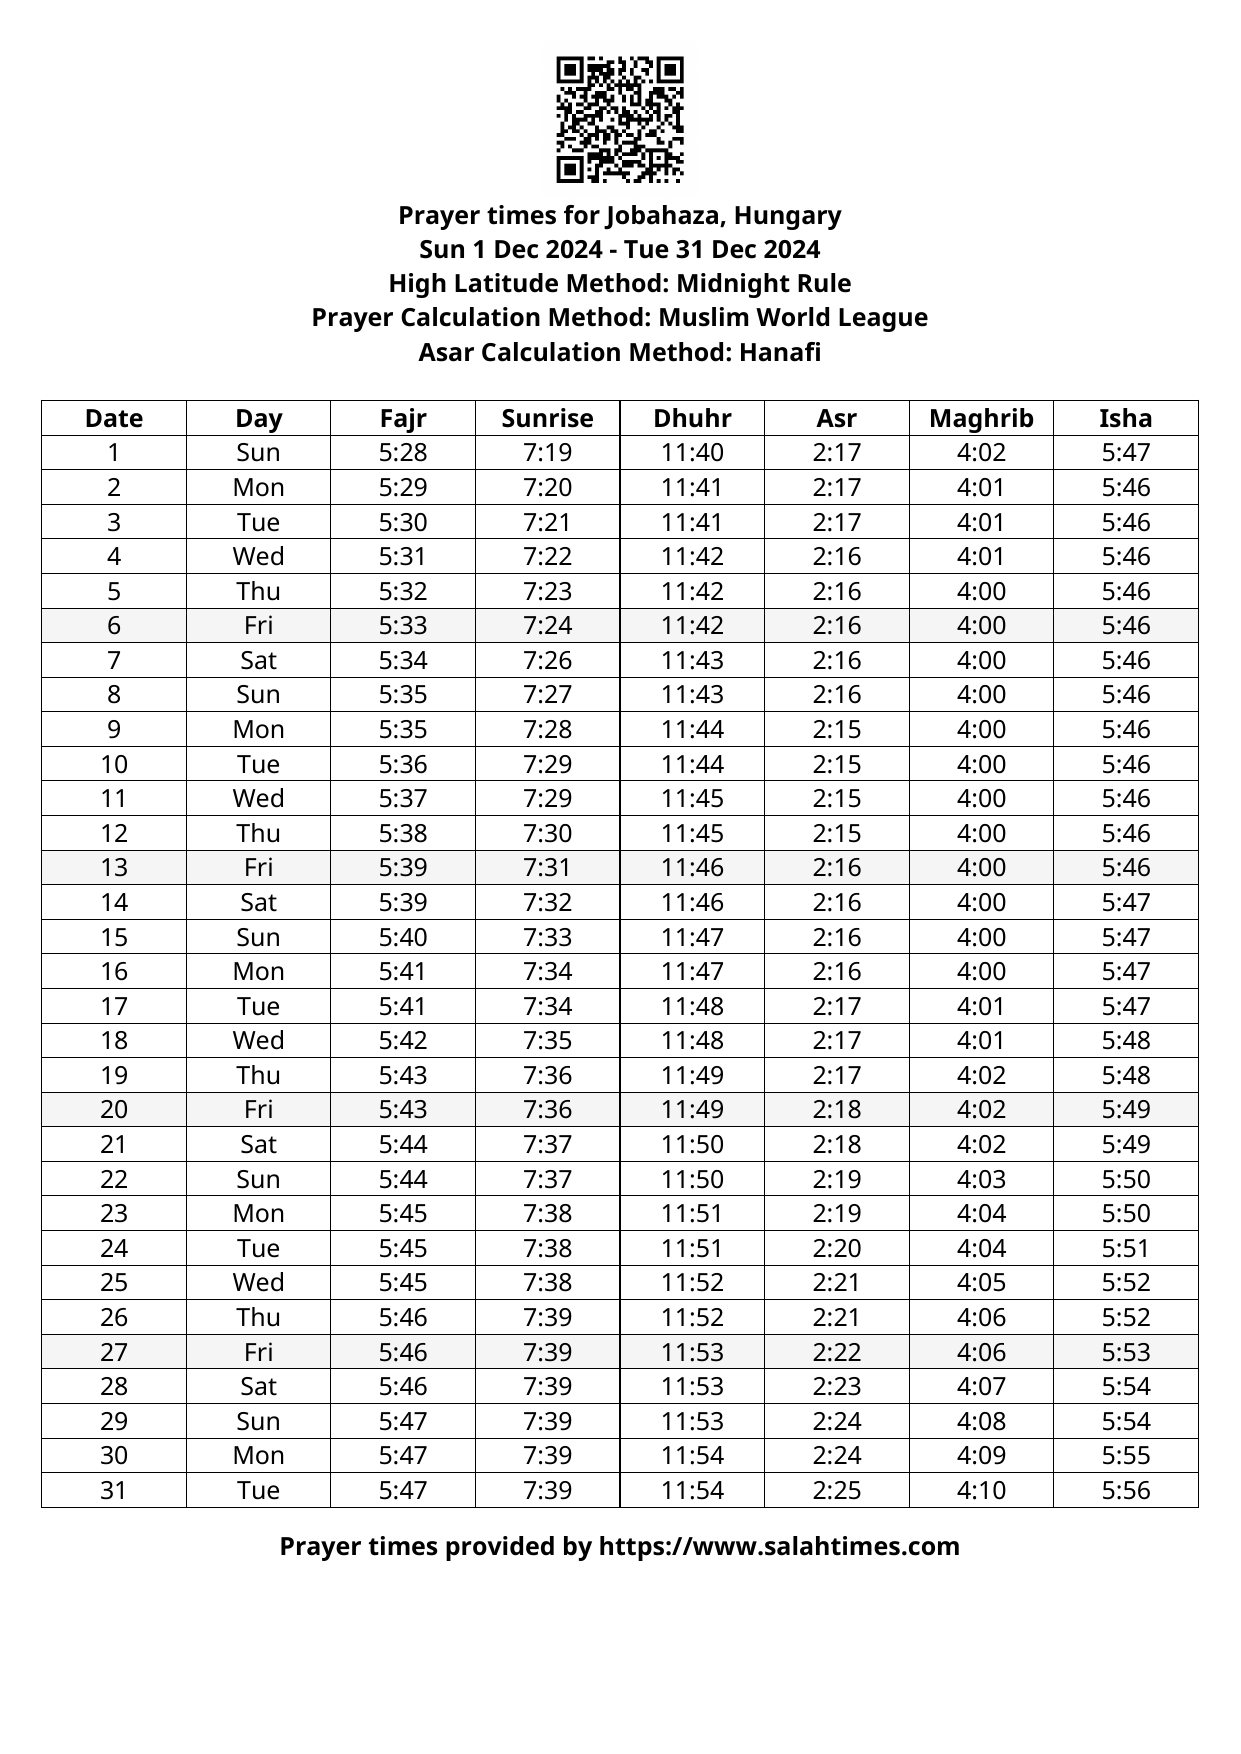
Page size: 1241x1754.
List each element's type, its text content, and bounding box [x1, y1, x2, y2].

table_cell 11:54 [621, 1473, 764, 1507]
table_cell 11:53 [621, 1335, 764, 1368]
table_cell 7:32 [476, 885, 619, 919]
table_cell 5:47 [331, 1404, 475, 1437]
table_cell 2:23 [765, 1369, 909, 1403]
table_cell 7:37 [476, 1127, 619, 1161]
table_cell 21 [42, 1127, 186, 1161]
table_cell 7:38 [476, 1266, 619, 1299]
table_cell 7:21 [476, 505, 619, 538]
table_cell 5:56 [1054, 1473, 1198, 1507]
table_cell 2:17 [765, 505, 909, 538]
table_cell 5:38 [331, 816, 475, 849]
table_cell 2:16 [765, 851, 909, 884]
table_cell 7:30 [476, 816, 619, 849]
table_cell 5:41 [331, 989, 475, 1022]
table_cell 7:34 [476, 954, 619, 988]
table_cell 11:41 [621, 505, 764, 538]
table_cell 5:52 [1054, 1300, 1198, 1334]
table_cell 11:50 [621, 1162, 764, 1195]
table_cell 2:15 [765, 781, 909, 815]
table_cell Sat [187, 885, 330, 919]
table_cell 5:45 [331, 1231, 475, 1264]
table_cell 4:00 [910, 609, 1053, 642]
table_cell 4:08 [910, 1404, 1053, 1437]
table_cell 11:42 [621, 539, 764, 573]
table_cell 4:09 [910, 1439, 1053, 1472]
table_cell 7:39 [476, 1335, 619, 1368]
table_cell 19 [42, 1058, 186, 1092]
table_cell 5:47 [331, 1439, 475, 1472]
table_cell 5:43 [331, 1058, 475, 1092]
table_cell 4:06 [910, 1300, 1053, 1334]
table_cell 5:45 [331, 1266, 475, 1299]
table_header Day [187, 401, 330, 434]
text Prayer times for Jobahaza, Hungary [42, 198, 1198, 232]
table_cell Mon [187, 1196, 330, 1230]
table_cell 6 [42, 609, 186, 642]
table_cell 5:46 [1054, 712, 1198, 746]
table_cell 13 [42, 851, 186, 884]
table_cell Sat [187, 1127, 330, 1161]
table_cell 4:04 [910, 1196, 1053, 1230]
table_cell 10 [42, 747, 186, 780]
table_cell 11:44 [621, 712, 764, 746]
table_cell 5:46 [1054, 678, 1198, 711]
table_cell 4:00 [910, 920, 1053, 953]
table_cell 2:16 [765, 574, 909, 607]
table_header Isha [1054, 401, 1198, 434]
table_cell 4:02 [910, 436, 1053, 469]
table_cell 11 [42, 781, 186, 815]
table_cell 2:17 [765, 1024, 909, 1057]
table_cell 4:00 [910, 574, 1053, 607]
table_cell Sat [187, 643, 330, 677]
table_cell 5:48 [1054, 1024, 1198, 1057]
table_cell 7:29 [476, 781, 619, 815]
table_cell 7:38 [476, 1231, 619, 1264]
table_cell 11:45 [621, 781, 764, 815]
table_cell 5:28 [331, 436, 475, 469]
table_cell Thu [187, 574, 330, 607]
table_cell 7:39 [476, 1473, 619, 1507]
table_cell 7:23 [476, 574, 619, 607]
table_cell 24 [42, 1231, 186, 1264]
table_cell 11:44 [621, 747, 764, 780]
table_cell 2:21 [765, 1266, 909, 1299]
table_cell 4:02 [910, 1127, 1053, 1161]
table_cell 5:36 [331, 747, 475, 780]
table_cell 15 [42, 920, 186, 953]
table_cell 2:19 [765, 1162, 909, 1195]
table_cell Sun [187, 920, 330, 953]
table_cell 3 [42, 505, 186, 538]
table_cell Tue [187, 505, 330, 538]
table_cell 2:18 [765, 1127, 909, 1161]
table_cell 11:42 [621, 574, 764, 607]
table_cell 7:31 [476, 851, 619, 884]
table_cell 5:33 [331, 609, 475, 642]
table_cell 2:16 [765, 609, 909, 642]
table_cell 5:31 [331, 539, 475, 573]
table_header Asr [765, 401, 909, 434]
table_header Sunrise [476, 401, 619, 434]
table_cell 5:49 [1054, 1093, 1198, 1126]
table_cell 4:04 [910, 1231, 1053, 1264]
table_cell Sun [187, 678, 330, 711]
table_cell 4:02 [910, 1058, 1053, 1092]
table_cell 4:00 [910, 851, 1053, 884]
table_cell 11:41 [621, 470, 764, 504]
table_cell 2:24 [765, 1439, 909, 1472]
table_cell 5:32 [331, 574, 475, 607]
table_cell 12 [42, 816, 186, 849]
table_cell 5:35 [331, 678, 475, 711]
table_cell 23 [42, 1196, 186, 1230]
table_cell 5:48 [1054, 1058, 1198, 1092]
table_cell 4:01 [910, 470, 1053, 504]
table_cell 11:48 [621, 989, 764, 1022]
table_cell 11:50 [621, 1127, 764, 1161]
table_cell 11:45 [621, 816, 764, 849]
table_cell 5:46 [1054, 609, 1198, 642]
table_cell 28 [42, 1369, 186, 1403]
table_cell 11:40 [621, 436, 764, 469]
table_cell 7:33 [476, 920, 619, 953]
table_cell 11:53 [621, 1369, 764, 1403]
table_cell 5:46 [1054, 470, 1198, 504]
table_cell 5:46 [331, 1300, 475, 1334]
table_cell 5:41 [331, 954, 475, 988]
table_cell 11:48 [621, 1024, 764, 1057]
table_cell 1 [42, 436, 186, 469]
table_cell 11:49 [621, 1058, 764, 1092]
table_cell 5:42 [331, 1024, 475, 1057]
table_cell 31 [42, 1473, 186, 1507]
table_cell 5:30 [331, 505, 475, 538]
table_cell Fri [187, 1093, 330, 1126]
table_cell 5:47 [1054, 436, 1198, 469]
table_cell 11:43 [621, 643, 764, 677]
table_cell 20 [42, 1093, 186, 1126]
table_cell 5:44 [331, 1162, 475, 1195]
table_cell 5:29 [331, 470, 475, 504]
table_cell 4:00 [910, 954, 1053, 988]
table_cell 2:17 [765, 436, 909, 469]
table_cell 2:16 [765, 643, 909, 677]
table_cell Sun [187, 1404, 330, 1437]
picture [542, 41, 699, 198]
table_cell 5:47 [1054, 920, 1198, 953]
table_cell 4:10 [910, 1473, 1053, 1507]
table_cell 5:46 [1054, 747, 1198, 780]
table_cell Fri [187, 851, 330, 884]
table_cell 4:01 [910, 505, 1053, 538]
table_cell 4:00 [910, 885, 1053, 919]
table_cell 2:20 [765, 1231, 909, 1264]
table_cell 5:46 [1054, 505, 1198, 538]
table_cell 5:53 [1054, 1335, 1198, 1368]
table_cell 4:01 [910, 989, 1053, 1022]
table_cell 7:39 [476, 1300, 619, 1334]
table_cell Sat [187, 1369, 330, 1403]
table_cell 11:42 [621, 609, 764, 642]
table_cell 5:39 [331, 885, 475, 919]
table_cell Mon [187, 954, 330, 988]
table_cell 4:01 [910, 1024, 1053, 1057]
table_cell Mon [187, 1439, 330, 1472]
table_header Fajr [331, 401, 475, 434]
table_cell Thu [187, 1300, 330, 1334]
table_cell 11:47 [621, 920, 764, 953]
table_cell Wed [187, 1266, 330, 1299]
table_cell 7:35 [476, 1024, 619, 1057]
table_cell 5:45 [331, 1196, 475, 1230]
table_cell Mon [187, 712, 330, 746]
table_cell 29 [42, 1404, 186, 1437]
table_cell 5:47 [1054, 954, 1198, 988]
table_cell 7:37 [476, 1162, 619, 1195]
table_cell 4 [42, 539, 186, 573]
table_cell 4:06 [910, 1335, 1053, 1368]
table_cell 7:19 [476, 436, 619, 469]
table_cell 5:34 [331, 643, 475, 677]
table_cell 2:19 [765, 1196, 909, 1230]
table_cell 4:05 [910, 1266, 1053, 1299]
table_cell 5:55 [1054, 1439, 1198, 1472]
table_cell 4:00 [910, 747, 1053, 780]
table_cell 11:46 [621, 851, 764, 884]
table_cell 2:16 [765, 920, 909, 953]
table_cell Fri [187, 609, 330, 642]
table_cell 7 [42, 643, 186, 677]
table_cell 5:43 [331, 1093, 475, 1126]
table_cell 11:53 [621, 1404, 764, 1437]
table_cell 11:49 [621, 1093, 764, 1126]
table_cell 5:35 [331, 712, 475, 746]
table_cell 4:00 [910, 712, 1053, 746]
table_cell 14 [42, 885, 186, 919]
table_cell 5:47 [1054, 885, 1198, 919]
table_cell 7:39 [476, 1439, 619, 1472]
table_cell 5 [42, 574, 186, 607]
table_cell 4:07 [910, 1369, 1053, 1403]
table_cell 5:50 [1054, 1196, 1198, 1230]
table_cell 2:17 [765, 470, 909, 504]
table_cell 2:16 [765, 954, 909, 988]
table_cell 11:46 [621, 885, 764, 919]
table_cell 7:22 [476, 539, 619, 573]
table_cell 2:16 [765, 678, 909, 711]
table_cell 11:52 [621, 1266, 764, 1299]
text Prayer Calculation Method: Muslim World League [42, 300, 1198, 334]
table_cell 18 [42, 1024, 186, 1057]
table_cell Wed [187, 1024, 330, 1057]
table_cell 4:00 [910, 643, 1053, 677]
table_cell 5:49 [1054, 1127, 1198, 1161]
table_cell 5:46 [1054, 816, 1198, 849]
table_cell 7:28 [476, 712, 619, 746]
table_cell 5:54 [1054, 1369, 1198, 1403]
table_cell 16 [42, 954, 186, 988]
table_cell 25 [42, 1266, 186, 1299]
table_cell Sun [187, 1162, 330, 1195]
table_cell 11:54 [621, 1439, 764, 1472]
table_cell 2:17 [765, 1058, 909, 1092]
table_cell 7:34 [476, 989, 619, 1022]
table_cell 17 [42, 989, 186, 1022]
table_cell 5:46 [1054, 851, 1198, 884]
table_cell 9 [42, 712, 186, 746]
table_cell 5:46 [1054, 781, 1198, 815]
table_cell Tue [187, 1473, 330, 1507]
table_cell Thu [187, 1058, 330, 1092]
text High Latitude Method: Midnight Rule [42, 266, 1198, 300]
table_cell 5:46 [1054, 643, 1198, 677]
table_cell 5:44 [331, 1127, 475, 1161]
table_cell 7:39 [476, 1404, 619, 1437]
table_cell 2 [42, 470, 186, 504]
table_cell 5:39 [331, 851, 475, 884]
table_cell 5:51 [1054, 1231, 1198, 1264]
table_cell Wed [187, 539, 330, 573]
table_cell 2:18 [765, 1093, 909, 1126]
table_cell Mon [187, 470, 330, 504]
text Sun 1 Dec 2024 - Tue 31 Dec 2024 [42, 232, 1198, 266]
table_cell 7:27 [476, 678, 619, 711]
table_cell 4:02 [910, 1093, 1053, 1126]
table_cell 2:25 [765, 1473, 909, 1507]
table_cell 2:22 [765, 1335, 909, 1368]
table_cell 7:29 [476, 747, 619, 780]
table_cell 2:17 [765, 989, 909, 1022]
table_cell 2:15 [765, 816, 909, 849]
table_cell 7:24 [476, 609, 619, 642]
table_cell 4:00 [910, 678, 1053, 711]
table_header Dhuhr [621, 401, 764, 434]
table_cell 7:26 [476, 643, 619, 677]
table_cell 11:43 [621, 678, 764, 711]
table_cell Tue [187, 989, 330, 1022]
table_cell Tue [187, 747, 330, 780]
table_cell 8 [42, 678, 186, 711]
table_cell Fri [187, 1335, 330, 1368]
table_cell 2:21 [765, 1300, 909, 1334]
table_cell 4:01 [910, 539, 1053, 573]
table_cell 7:36 [476, 1093, 619, 1126]
table_cell 7:39 [476, 1369, 619, 1403]
table_cell 5:47 [1054, 989, 1198, 1022]
table_cell Sun [187, 436, 330, 469]
table_cell 5:40 [331, 920, 475, 953]
table_header Maghrib [910, 401, 1053, 434]
table_cell 5:46 [1054, 539, 1198, 573]
table_cell 5:37 [331, 781, 475, 815]
text Asar Calculation Method: Hanafi [42, 334, 1198, 368]
table_cell 4:03 [910, 1162, 1053, 1195]
table_cell Tue [187, 1231, 330, 1264]
table_cell 2:24 [765, 1404, 909, 1437]
table_cell 27 [42, 1335, 186, 1368]
table_cell 5:50 [1054, 1162, 1198, 1195]
table_cell 5:46 [1054, 574, 1198, 607]
table_cell 30 [42, 1439, 186, 1472]
text Prayer times provided by https://www.salahtimes.com [42, 1528, 1198, 1563]
table_cell 11:47 [621, 954, 764, 988]
table_header Date [42, 401, 186, 434]
table_cell 5:46 [331, 1369, 475, 1403]
table_cell Wed [187, 781, 330, 815]
table_cell 5:47 [331, 1473, 475, 1507]
table_cell 7:20 [476, 470, 619, 504]
table_cell 7:36 [476, 1058, 619, 1092]
table_cell 2:16 [765, 539, 909, 573]
table_cell 11:51 [621, 1196, 764, 1230]
table_cell Thu [187, 816, 330, 849]
table_cell 26 [42, 1300, 186, 1334]
table_cell 11:52 [621, 1300, 764, 1334]
table_cell 5:54 [1054, 1404, 1198, 1437]
table_cell 5:52 [1054, 1266, 1198, 1299]
table_cell 4:00 [910, 816, 1053, 849]
table_cell 7:38 [476, 1196, 619, 1230]
table_cell 2:16 [765, 885, 909, 919]
table_cell 5:46 [331, 1335, 475, 1368]
table_cell 2:15 [765, 747, 909, 780]
table_cell 11:51 [621, 1231, 764, 1264]
table_cell 22 [42, 1162, 186, 1195]
table_cell 2:15 [765, 712, 909, 746]
table_cell 4:00 [910, 781, 1053, 815]
